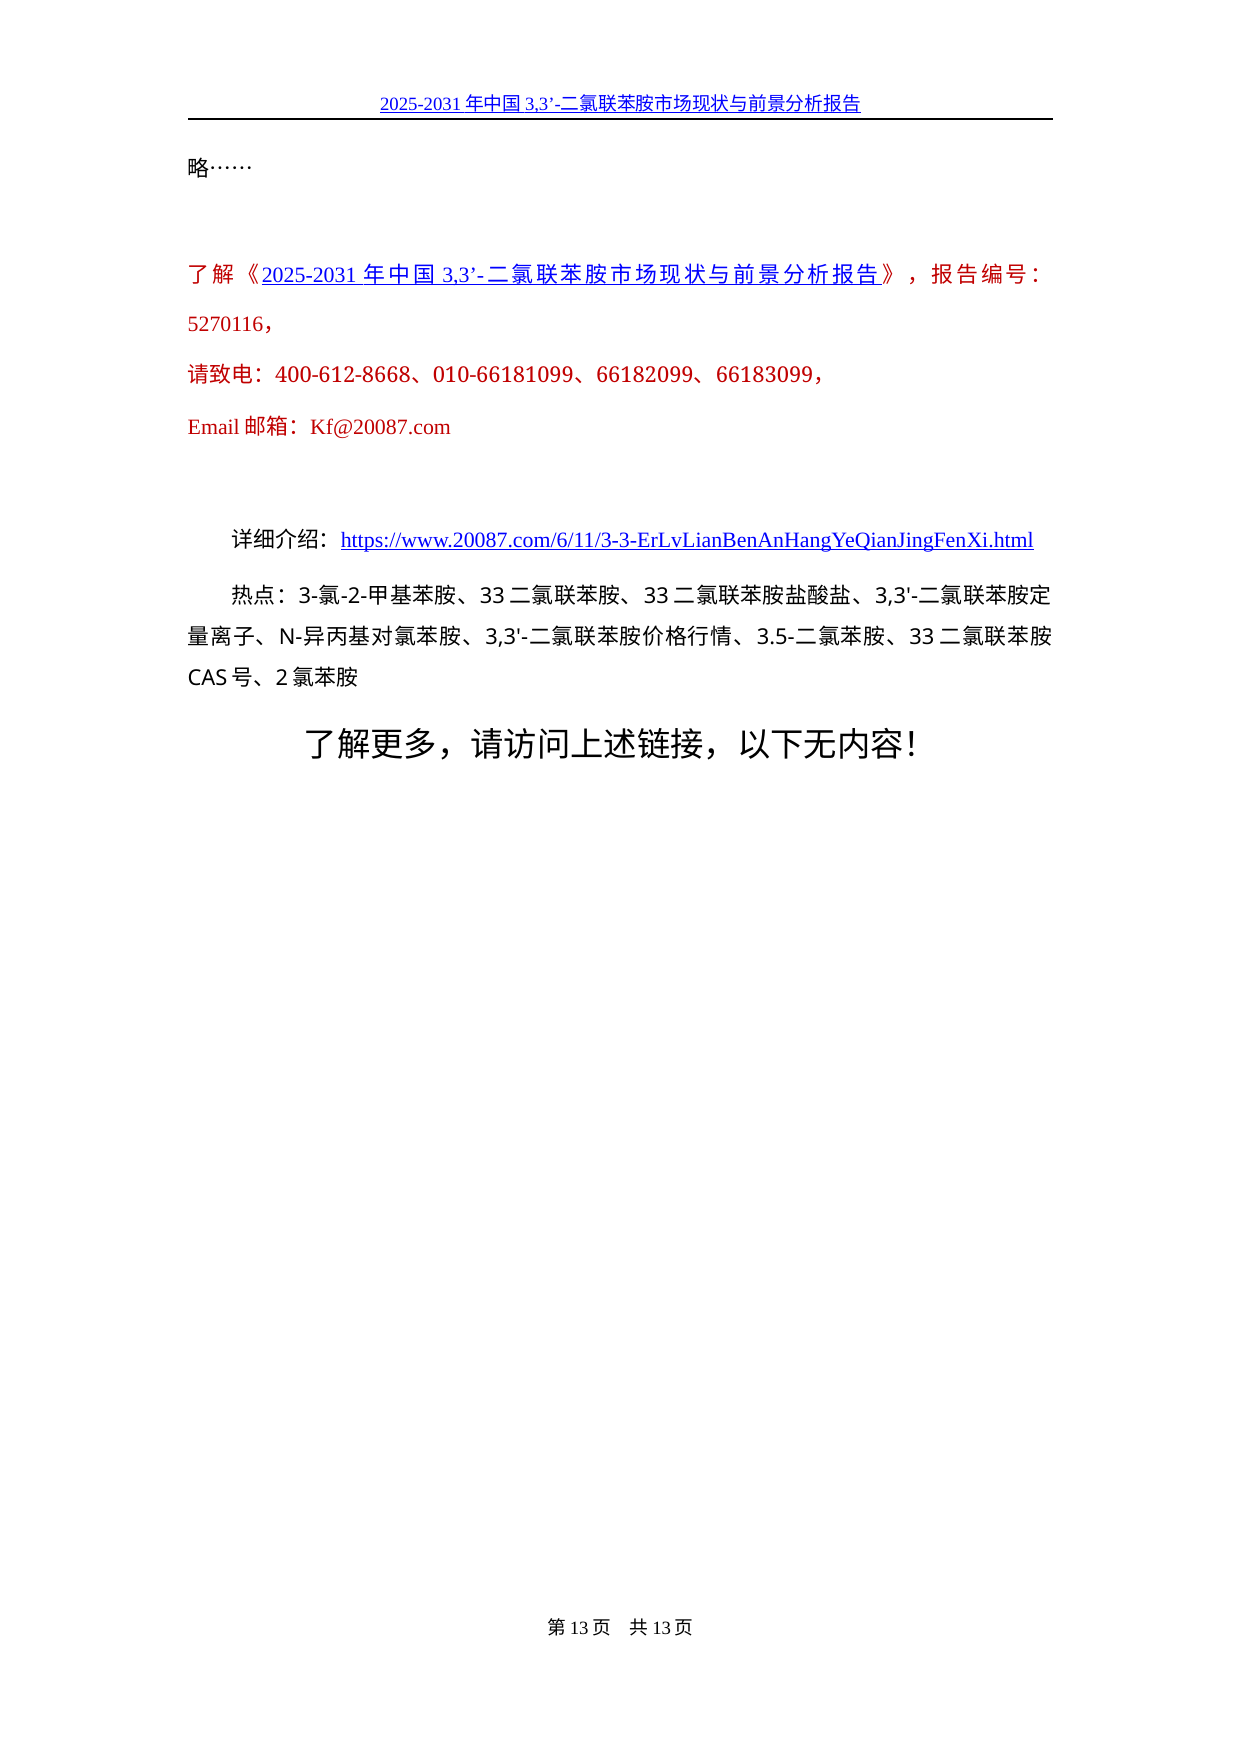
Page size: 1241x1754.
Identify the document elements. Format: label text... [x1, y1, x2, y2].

text 了解《2025-2031年中国3,3’-二氯联苯胺市场现状与前景分析报告》，报告编号：5270116， [187, 257, 1053, 338]
text 详细介绍：https://www.20087.com/6/11/3-3-ErLvLianBenAnHangYeQianJingFenXi.html [187, 521, 1053, 554]
title 了解更多，请访问上述链接，以下无内容！ [187, 709, 1053, 774]
text 热点：3-氯-2-甲基苯胺、33二氯联苯胺、33二氯联苯胺盐酸盐、3,3'-二氯联苯胺定量离子、N-异丙基对氯苯胺、3,3'-二氯联苯胺价格行情、3.5-二氯苯胺、33二氯联苯胺CAS号、2氯苯胺 [187, 578, 1053, 692]
text 请致电：400-612-8668、010-66181099、66182099、66183099， [187, 357, 1053, 389]
text Email邮箱：Kf@20087.com [187, 408, 1053, 441]
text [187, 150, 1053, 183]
